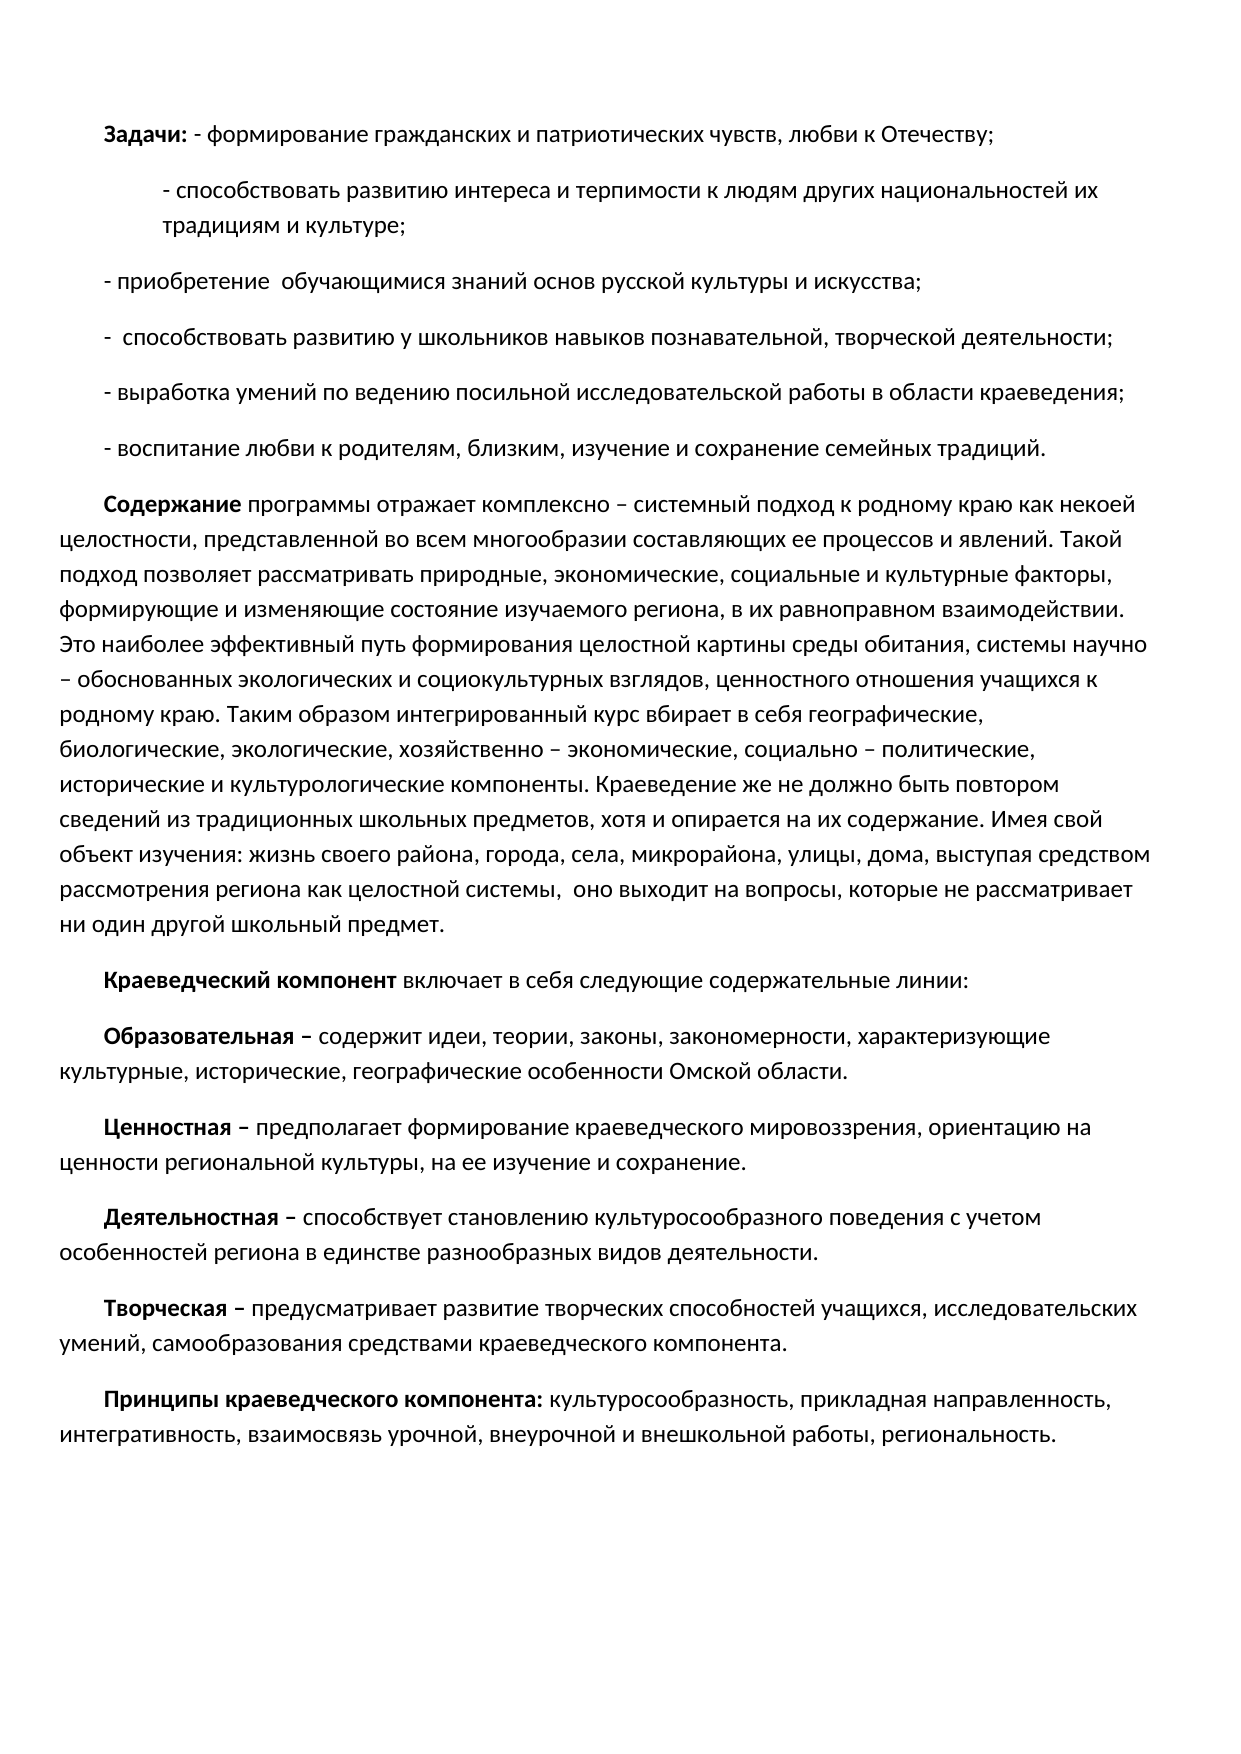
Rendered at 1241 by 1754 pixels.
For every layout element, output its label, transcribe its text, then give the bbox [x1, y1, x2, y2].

text - выработка умений по ведению посильной исследовательской работы в области краеведения; [59, 376, 1152, 407]
text - приобретение обучающимися знаний основ русской культуры и искусства; [59, 265, 1152, 295]
text Краеведческий компонент включает в себя следующие содержательные линии: [59, 964, 1152, 994]
text - способствовать развитию у школьников навыков познавательной, творческой деятельности; [59, 321, 1152, 351]
text - воспитание любви к родителям, близким, изучение и сохранение семейных традиций. [59, 432, 1152, 463]
text - способствовать развитию интереса и терпимости к людям других национальностей их традициям и культуре; [162, 174, 1152, 239]
text Содержание программы отражает комплексно – системный подход к родному краю как некоей целостности, представленной во всем многообразии составляющих ее процессов и явлений. Такой подход позволяет рассматривать природные, экономические, социальные и культурные факторы, формирующие и изменяющие состояние изучаемого региона, в их равноправном взаимодействии. Это наиболее эффективный путь формирования целостной картины среды обитания, системы научно – обоснованных экологических и социокультурных взглядов, ценностного отношения учащихся к родному краю. Таким образом интегрированный курс вбирает в себя географические, биологические, экологические, хозяйственно – экономические, социально – политические, исторические и культурологические компоненты. Краеведение же не должно быть повтором сведений из традиционных школьных предметов, хотя и опирается на их содержание. Имея свой объект изучения: жизнь своего района, города, села, микрорайона, улицы, дома, выступая средством рассмотрения региона как целостной системы, оно выходит на вопросы, которые не рассматривает ни один другой школьный предмет. [59, 488, 1152, 939]
text Творческая – предусматривает развитие творческих способностей учащихся, исследовательских умений, самообразования средствами краеведческого компонента. [59, 1292, 1152, 1358]
text Деятельностная – способствует становлению культуросообразного поведения с учетом особенностей региона в единстве разнообразных видов деятельности. [59, 1201, 1152, 1267]
text Ценностная – предполагает формирование краеведческого мировоззрения, ориентацию на ценности региональной культуры, на ее изучение и сохранение. [59, 1111, 1152, 1176]
text Задачи: - формирование гражданских и патриотических чувств, любви к Отечеству; [59, 118, 1152, 149]
text Принципы краеведческого компонента: культуросообразность, прикладная направленность, интегративность, взаимосвязь урочной, внеурочной и внешкольной работы, региональность. [59, 1383, 1152, 1449]
text Образовательная – содержит идеи, теории, законы, закономерности, характеризующие культурные, исторические, географические особенности Омской области. [59, 1020, 1152, 1085]
